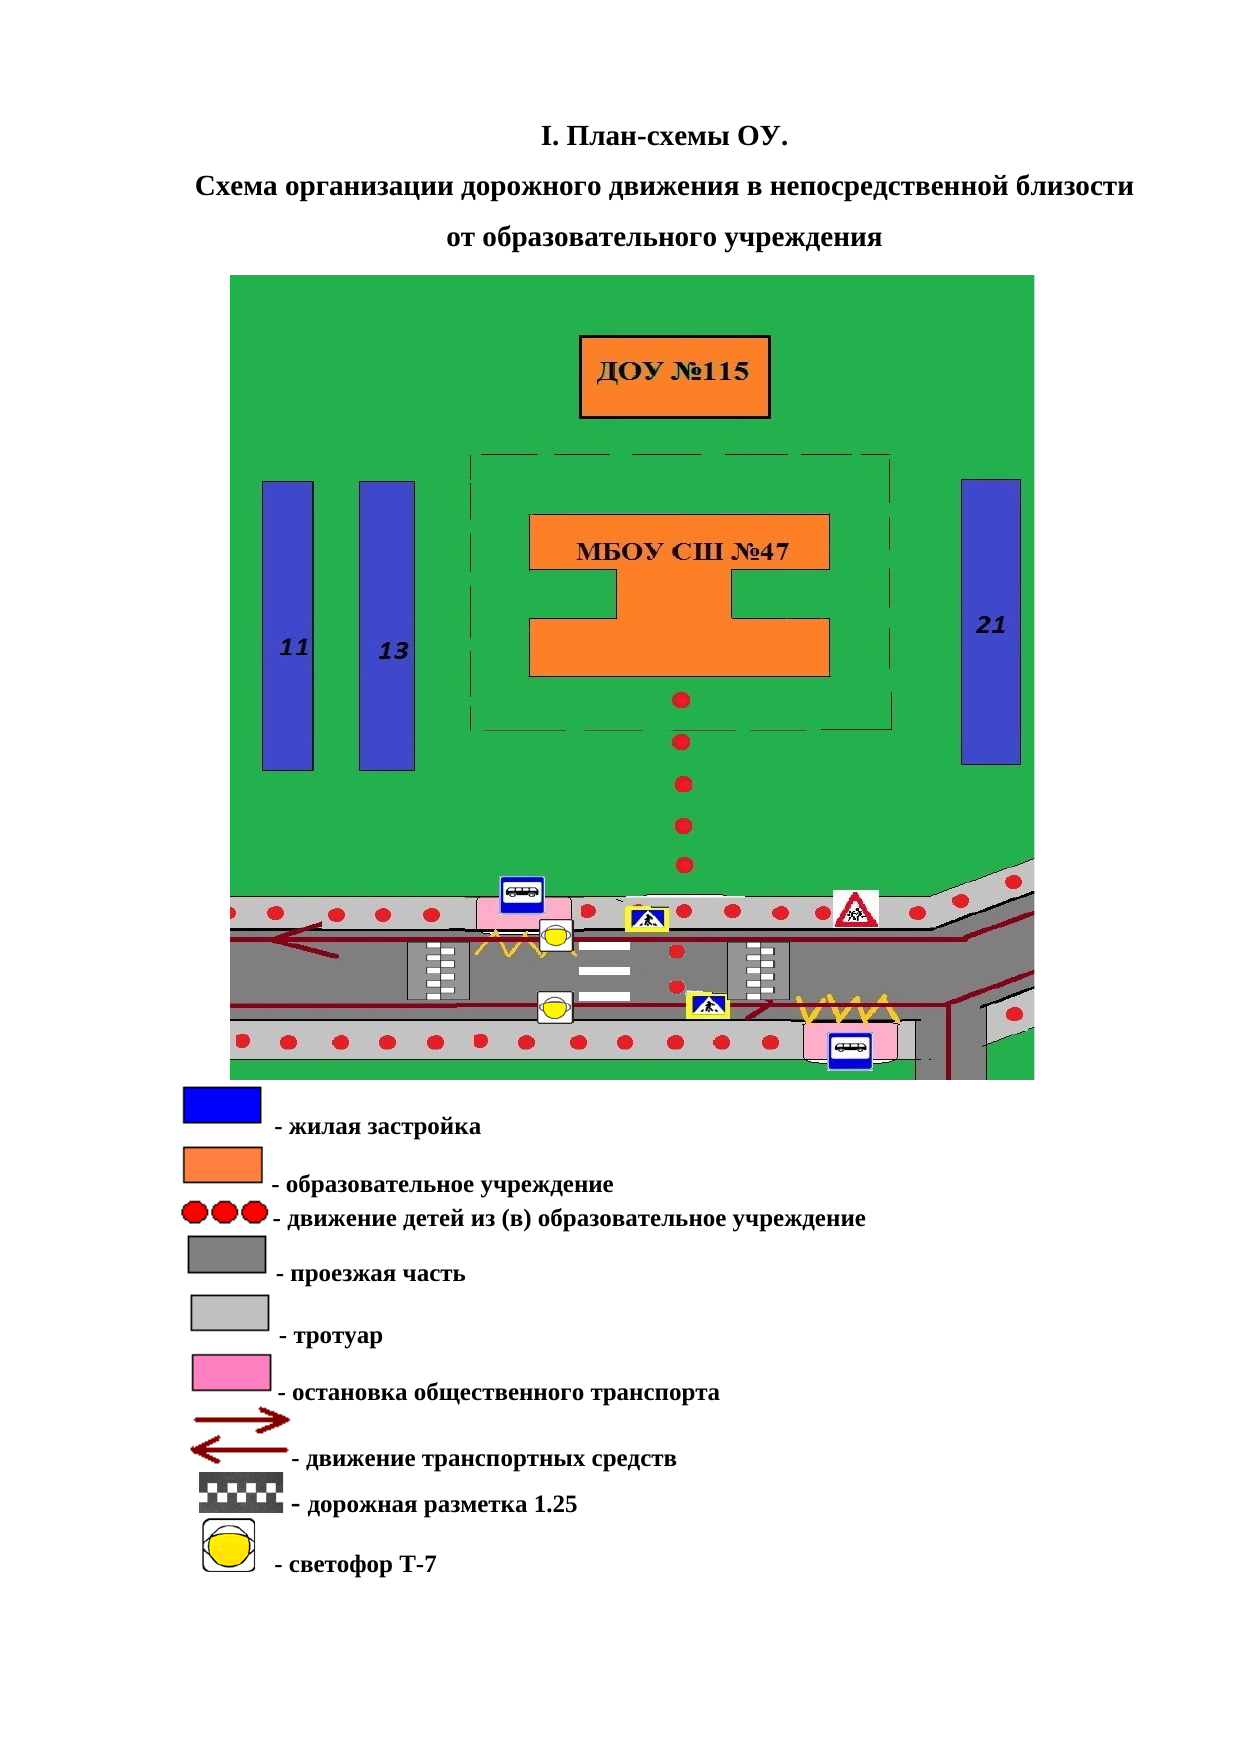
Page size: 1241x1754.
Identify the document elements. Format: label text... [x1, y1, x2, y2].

picture [183, 1287, 279, 1344]
text Схема организации дорожного движения в непосредственной близости от образовательного учреждения [177, 168, 1152, 252]
text - остановка общественного транспорта [177, 1349, 1152, 1406]
picture [189, 1348, 278, 1401]
picture [177, 1139, 271, 1193]
picture [183, 1406, 292, 1467]
picture [199, 1472, 284, 1513]
text - проезжая часть [177, 1232, 1152, 1287]
picture [177, 1231, 276, 1282]
picture [177, 1198, 273, 1227]
text - тротуар [177, 1287, 1152, 1349]
text - движение детей из (в) образовательное учреждение [177, 1198, 1152, 1232]
picture [202, 1518, 256, 1572]
text - образовательное учреждение [177, 1140, 1152, 1198]
text - движение транспортных средств [177, 1406, 1152, 1472]
text I. План-схемы ОУ. [177, 118, 1152, 152]
text - дорожная разметка 1.25 [177, 1472, 1152, 1519]
text - светофор Т-7 [177, 1519, 1152, 1577]
picture [173, 275, 1035, 1135]
